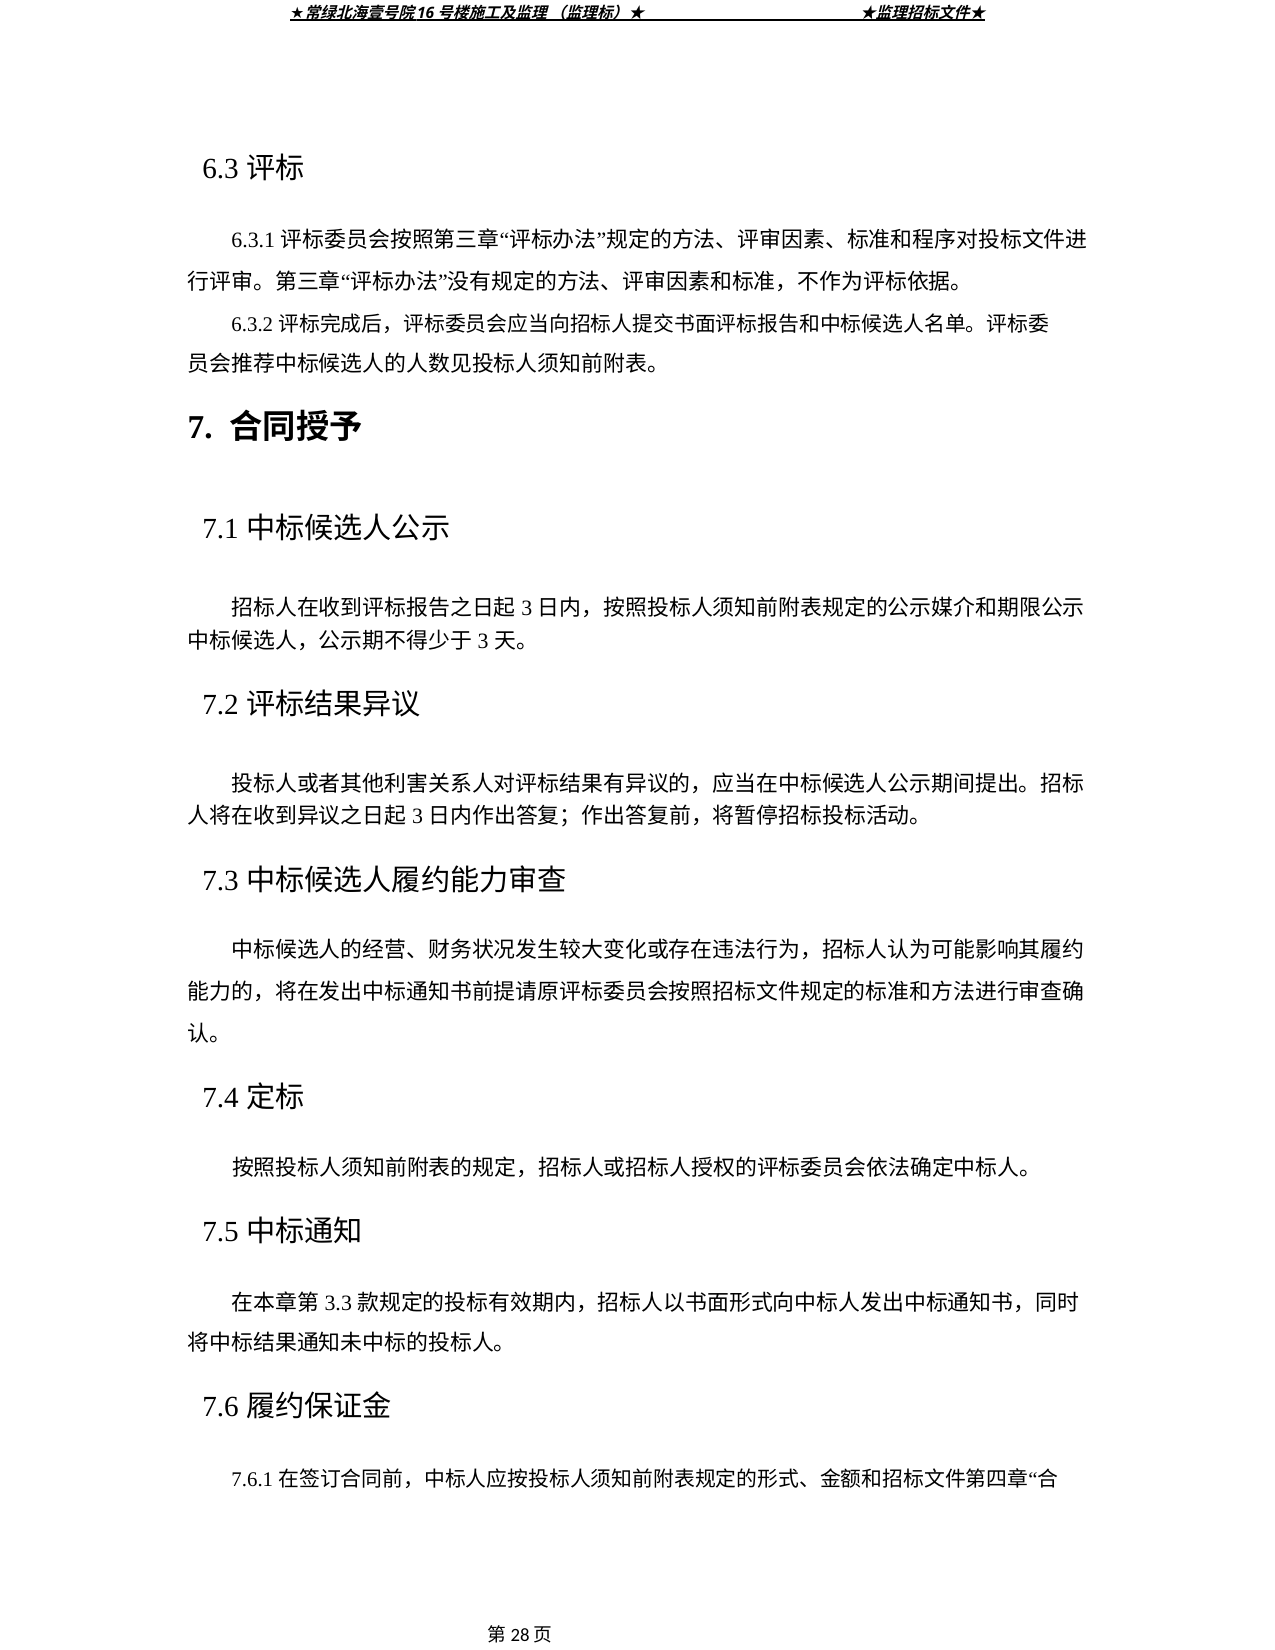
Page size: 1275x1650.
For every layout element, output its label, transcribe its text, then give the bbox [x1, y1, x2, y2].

text 7.2 评标结果异议 [202, 686, 1125, 722]
text 认。 [187, 1021, 1125, 1046]
text 招标人在收到评标报告之日起 3 日内，按照投标人须知前附表规定的公示媒介和期限公示中标候选人，公示期不得少于 3 天。 [187, 589, 1087, 655]
text 能力的，将在发出中标通知书前提请原评标委员会按照招标文件规定的标准和方法进行审查确 [187, 979, 1125, 1004]
text 7.1 中标候选人公示 [202, 511, 1125, 546]
list 合同授予 [187, 406, 1125, 447]
text 将中标结果通知未中标的投标人。 [187, 1331, 1125, 1356]
text 6.3 评标 [202, 150, 1125, 186]
text 7.6 履约保证金 [202, 1388, 1125, 1424]
text 7.4 定标 [202, 1079, 1125, 1114]
text 6.3.2 评标完成后，评标委员会应当向招标人提交书面评标报告和中标候选人名单。评标委 [231, 311, 1125, 336]
text 6.3.1 评标委员会按照第三章“评标办法”规定的方法、评审因素、标准和程序对投标文件进 [231, 226, 1125, 253]
text 7.6.1 在签订合同前，中标人应按投标人须知前附表规定的形式、金额和招标文件第四章“合 [231, 1466, 1125, 1491]
text 按照投标人须知前附表的规定，招标人或招标人授权的评标委员会依法确定中标人。 [150, 1155, 1123, 1180]
text 7.3 中标候选人履约能力审查 [202, 862, 1125, 897]
text 中标候选人的经营、财务状况发生较大变化或存在违法行为，招标人认为可能影响其履约 [231, 938, 1125, 963]
text 行评审。第三章“评标办法”没有规定的方法、评审因素和标准，不作为评标依据。 [187, 268, 1125, 294]
text 7.5 中标通知 [202, 1213, 1125, 1248]
text 在本章第 3.3 款规定的投标有效期内，招标人以书面形式向中标人发出中标通知书，同时 [231, 1289, 1125, 1316]
text 员会推荐中标候选人的人数见投标人须知前附表。 [187, 352, 1125, 377]
text 投标人或者其他利害关系人对评标结果有异议的，应当在中标候选人公示期间提出。招标人将在收到异议之日起 3 日内作出答复；作出答复前，将暂停招标投标活动。 [187, 766, 1087, 831]
